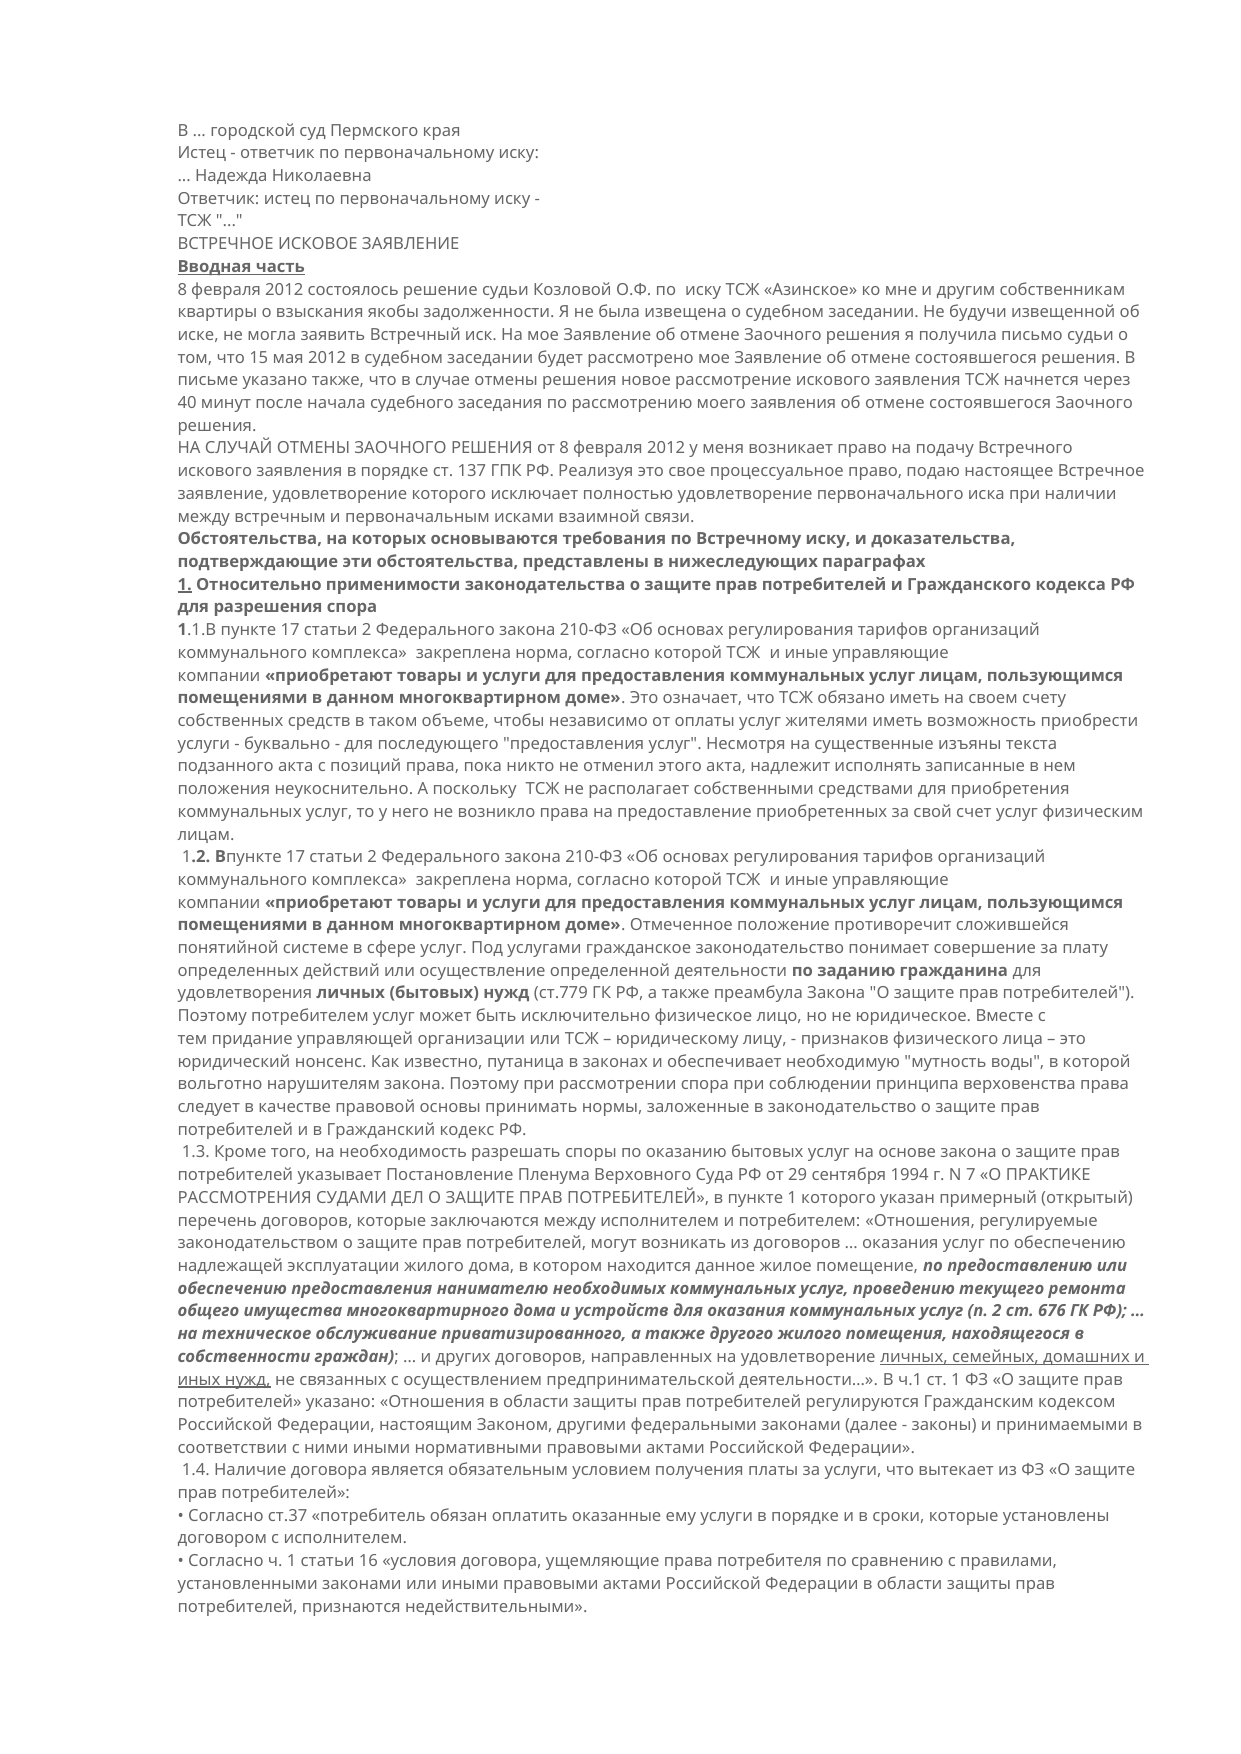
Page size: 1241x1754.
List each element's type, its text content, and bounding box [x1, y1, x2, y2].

text • Согласно ч. 1 статьи 16 «условия договора, ущемляющие права потребителя по сравнению с правилами, установленными законами или иными правовыми актами Российской Федерации в области защиты прав потребителей, признаются недействительными». [177, 1549, 1152, 1617]
text В ... городской суд Пермского края [177, 118, 1152, 141]
text 1. Относительно применимости законодательства о защите прав потребителей и Гражданского кодекса РФ для разрешения спора [177, 572, 1152, 618]
text 1.2. Впункте 17 статьи 2 Федерального закона 210-ФЗ «Об основах регулирования тарифов организаций коммунального комплекса» закреплена норма, согласно которой ТСЖ и иные управляющие компании «приобретают товары и услуги для предоставления коммунальных услуг лицам, пользующимся помещениями в данном многоквартирном доме». Отмеченное положение противоречит сложившейся понятийной системе в сфере услуг. Под услугами гражданское законодательство понимает совершение за плату определенных действий или осуществление определенной деятельности по заданию гражданина для удовлетворения личных (бытовых) нужд (ст.779 ГК РФ, а также преамбула Закона "О защите прав потребителей"). Поэтому потребителем услуг может быть исключительно физическое лицо, но не юридическое. Вместе с тем придание управляющей организации или ТСЖ – юридическому лицу, - признаков физического лица – это юридический нонсенс. Как известно, путаница в законах и обеспечивает необходимую "мутность воды", в которой вольготно нарушителям закона. Поэтому при рассмотрении спора при соблюдении принципа верховенства права следует в качестве правовой основы принимать нормы, заложенные в законодательство о защите прав потребителей и в Гражданский кодекс РФ. [177, 845, 1152, 1140]
text Вводная часть [177, 254, 1152, 277]
text 1.1.В пункте 17 статьи 2 Федерального закона 210-ФЗ «Об основах регулирования тарифов организаций коммунального комплекса» закреплена норма, согласно которой ТСЖ и иные управляющие компании «приобретают товары и услуги для предоставления коммунальных услуг лицам, пользующимся помещениями в данном многоквартирном доме». Это означает, что ТСЖ обязано иметь на своем счету собственных средств в таком объеме, чтобы независимо от оплаты услуг жителями иметь возможность приобрести услуги - буквально - для последующего "предоставления услуг". Несмотря на существенные изъяны текста подзанного акта с позиций права, пока никто не отменил этого акта, надлежит исполнять записанные в нем положения неукоснительно. А поскольку ТСЖ не располагает собственными средствами для приобретения коммунальных услуг, то у него не возникло права на предоставление приобретенных за свой счет услуг физическим лицам. [177, 618, 1152, 845]
text НА СЛУЧАЙ ОТМЕНЫ ЗАОЧНОГО РЕШЕНИЯ от 8 февраля 2012 у меня возникает право на подачу Встречного искового заявления в порядке ст. 137 ГПК РФ. Реализуя это свое процессуальное право, подаю настоящее Встречное заявление, удовлетворение которого исключает полностью удовлетворение первоначального иска при наличии между встречным и первоначальным исками взаимной связи. [177, 436, 1152, 527]
text 8 февраля 2012 состоялось решение судьи Козловой О.Ф. по иску ТСЖ «Азинское» ко мне и другим собственникам квартиры о взыскания якобы задолженности. Я не была извещена о судебном заседании. Не будучи извещенной об иске, не могла заявить Встречный иск. На мое Заявление об отмене Заочного решения я получила письмо судьи о том, что 15 мая 2012 в судебном заседании будет рассмотрено мое Заявление об отмене состоявшегося решения. В письме указано также, что в случае отмены решения новое рассмотрение искового заявления ТСЖ начнется через 40 минут после начала судебного заседания по рассмотрению моего заявления об отмене состоявшегося Заочного решения. [177, 277, 1152, 436]
text 1.4. Наличие договора является обязательным условием получения платы за услуги, что вытекает из ФЗ «О защите прав потребителей»: [177, 1458, 1152, 1503]
text 1.3. Кроме того, на необходимость разрешать споры по оказанию бытовых услуг на основе закона о защите прав потребителей указывает Постановление Пленума Верховного Суда РФ от 29 сентября 1994 г. N 7 «О ПРАКТИКЕ РАССМОТРЕНИЯ СУДАМИ ДЕЛ О ЗАЩИТЕ ПРАВ ПОТРЕБИТЕЛЕЙ», в пункте 1 которого указан примерный (открытый) перечень договоров, которые заключаются между исполнителем и потребителем: «Отношения, регулируемые законодательством о защите прав потребителей, могут возникать из договоров … оказания услуг по обеспечению надлежащей эксплуатации жилого дома, в котором находится данное жилое помещение, по предоставлению или обеспечению предоставления нанимателю необходимых коммунальных услуг, проведению текущего ремонта общего имущества многоквартирного дома и устройств для оказания коммунальных услуг (п. 2 ст. 676 ГК РФ); … на техническое обслуживание приватизированного, а также другого жилого помещения, находящегося в собственности граждан); … и других договоров, направленных на удовлетворение личных, семейных, домашних и иных нужд, не связанных с осуществлением предпринимательской деятельности…». В ч.1 ст. 1 ФЗ «О защите прав потребителей» указано: «Отношения в области защиты прав потребителей регулируются Гражданским кодексом Российской Федерации, настоящим Законом, другими федеральными законами (далее - законы) и принимаемыми в соответствии с ними иными нормативными правовыми актами Российской Федерации». [177, 1140, 1152, 1458]
text Истец - ответчик по первоначальному иску: [177, 141, 1152, 163]
text ВСТРЕЧНОЕ ИСКОВОЕ ЗАЯВЛЕНИЕ [177, 232, 1152, 254]
text Ответчик: истец по первоначальному иску - [177, 186, 1152, 209]
text ТСЖ "..." [177, 209, 1152, 232]
text ... Надежда Николаевна [177, 163, 1152, 186]
table_header Обстоятельства, на которых основываются требования по Встречному иску, и доказательства, подтверждающие эти обстоятельства, представлены в нижеследующих параграфах [177, 527, 1152, 572]
text • Согласно ст.37 «потребитель обязан оплатить оказанные ему услуги в порядке и в сроки, которые установлены договором с исполнителем. [177, 1503, 1152, 1549]
